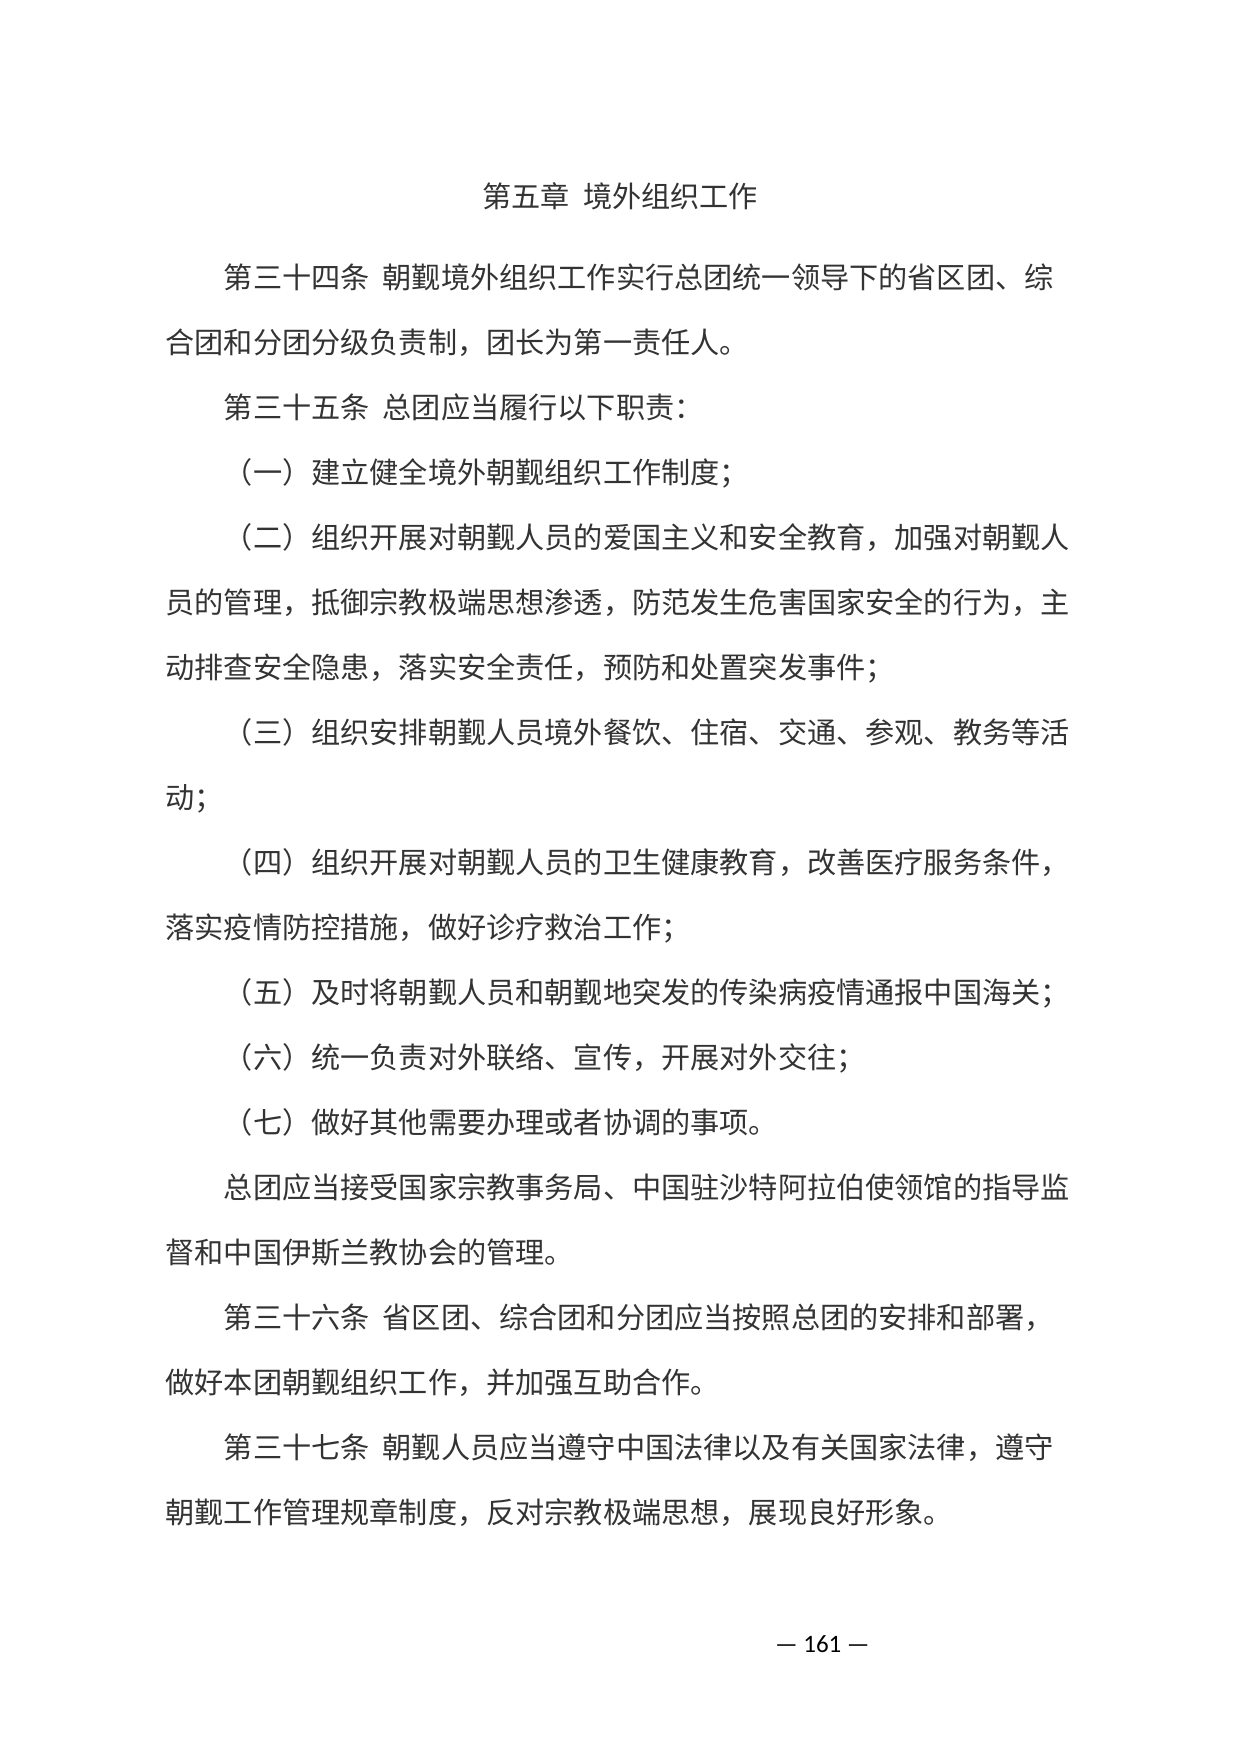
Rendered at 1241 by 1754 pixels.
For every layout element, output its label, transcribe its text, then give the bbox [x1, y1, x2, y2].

text 总团应当接受国家宗教事务局、中国驻沙特阿拉伯使领馆的指导监督和中国伊斯兰教协会的管理。 [165, 1153, 1075, 1283]
text 第三十四条 朝觐境外组织工作实行总团统一领导下的省区团、综合团和分团分级负责制，团长为第一责任人。 [165, 243, 1075, 373]
text 第三十七条 朝觐人员应当遵守中国法律以及有关国家法律，遵守朝觐工作管理规章制度，反对宗教极端思想，展现良好形象。 [165, 1413, 1075, 1543]
text 第三十六条 省区团、综合团和分团应当按照总团的安排和部署，做好本团朝觐组织工作，并加强互助合作。 [165, 1283, 1075, 1413]
text 第三十五条 总团应当履行以下职责： [165, 373, 1075, 438]
text （五）及时将朝觐人员和朝觐地突发的传染病疫情通报中国海关； [165, 958, 1075, 1023]
text （二）组织开展对朝觐人员的爱国主义和安全教育，加强对朝觐人员的管理，抵御宗教极端思想渗透，防范发生危害国家安全的行为，主动排查安全隐患，落实安全责任，预防和处置突发事件； [165, 503, 1075, 698]
text （六）统一负责对外联络、宣传，开展对外交往； [165, 1023, 1075, 1088]
text （三）组织安排朝觐人员境外餐饮、住宿、交通、参观、教务等活动； [165, 698, 1075, 828]
text （一）建立健全境外朝觐组织工作制度； [165, 438, 1075, 503]
text （七）做好其他需要办理或者协调的事项。 [165, 1088, 1075, 1153]
text （四）组织开展对朝觐人员的卫生健康教育，改善医疗服务条件，落实疫情防控措施，做好诊疗救治工作； [165, 828, 1075, 958]
text 第五章 境外组织工作 [165, 162, 1075, 227]
